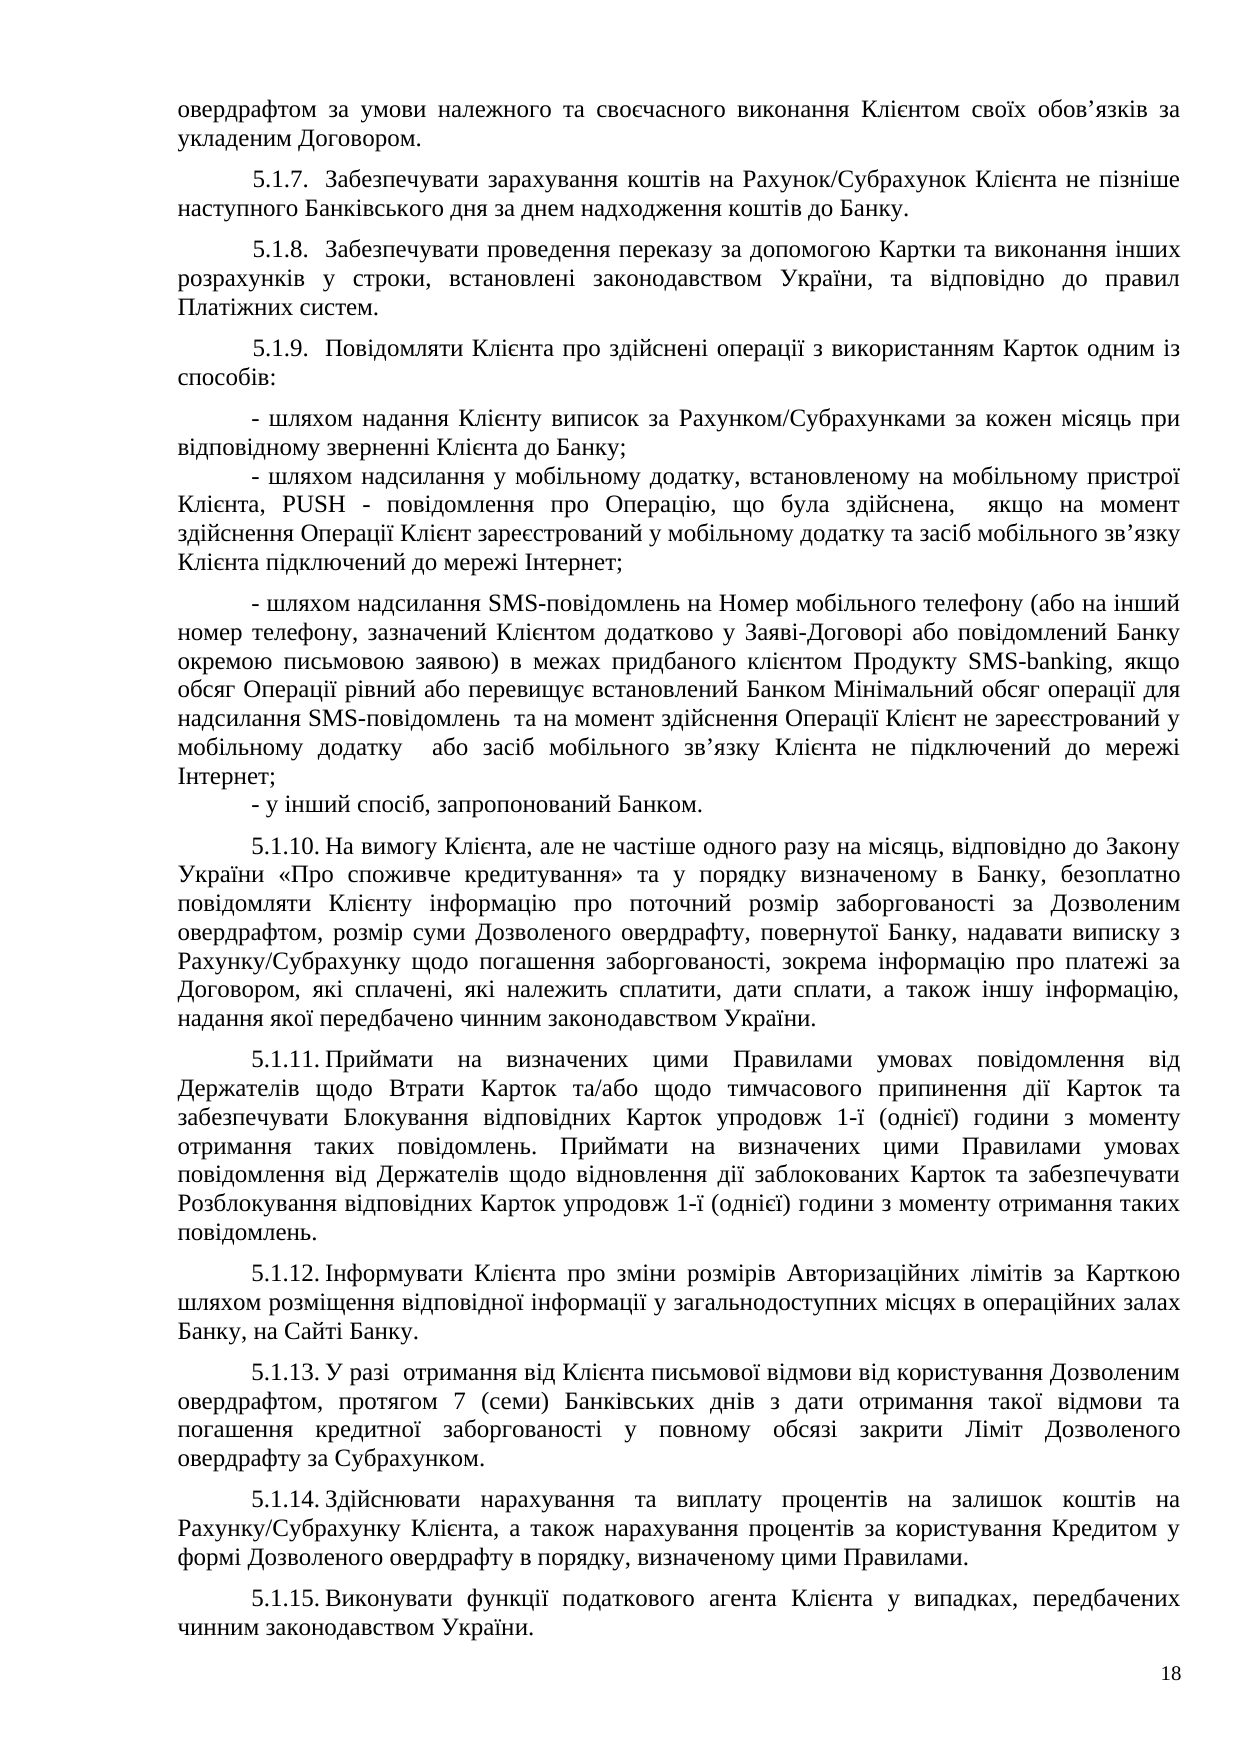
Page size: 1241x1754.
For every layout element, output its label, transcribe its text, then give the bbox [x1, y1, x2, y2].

list Інформувати Клієнта про зміни розмірів Авторизаційних лімітів за Карткою шляхом розміщення відповідної інформації у загальнодоступних місцях в операційних залах Банку, на Сайті Банку. [177, 1258, 1181, 1344]
list Виконувати функції податкового агента Клієнта у випадках, передбачених чинним законодавством України. [177, 1583, 1181, 1641]
list Приймати на визначених цими Правилами умовах повідомлення від Держателів щодо Втрати Карток та/або щодо тимчасового припинення дії Карток та забезпечувати Блокування відповідних Карток упродовж 1-ї (однієї) години з моменту отримання таких повідомлень. Приймати на визначених цими Правилами умовах повідомлення від Держателів щодо відновлення дії заблокованих Карток та забезпечувати Розблокування відповідних Карток упродовж 1-ї (однієї) години з моменту отримання таких повідомлень. [177, 1044, 1181, 1246]
list - шляхом надання Клієнту виписок за Рахунком/Субрахунками за кожен місяць при відповідному зверненні Клієнта до Банку; [177, 403, 1181, 461]
list У разі отримання від Клієнта письмової відмови від користування Дозволеним овердрафтом, протягом 7 (семи) Банківських днів з дати отримання такої відмови та погашення кредитної заборгованості у повному обсязі закрити Ліміт Дозволеного овердрафту за Субрахунком. [177, 1357, 1181, 1472]
list На вимогу Клієнта, але не частіше одного разу на місяць, відповідно до Закону України «Про споживче кредитування» та у порядку визначеному в Банку, безоплатно повідомляти Клієнту інформацію про поточний розмір заборгованості за Дозволеним овердрафтом, розмір суми Дозволеного овердрафту, повернутої Банку, надавати виписку з Рахунку/Субрахунку щодо погашення заборгованості, зокрема інформацію про платежі за Договором, які сплачені, які належить сплатити, дати сплати, а також іншу інформацію, надання якої передбачено чинним законодавством України. [177, 831, 1181, 1032]
list Забезпечувати проведення переказу за допомогою Картки та виконання інших розрахунків у строки, встановлені законодавством України, та відповідно до правил Платіжних систем. [177, 234, 1181, 321]
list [177, 94, 1181, 152]
list - шляхом надсилання у мобільному додатку, встановленому на мобільному пристрої Клієнта, PUSH - повідомлення про Операцію, що була здійснена, якщо на момент здійснення Операції Клієнт зареєстрований у мобільному додатку та засіб мобільного зв’язку Клієнта підключений до мережі Інтернет; [177, 461, 1181, 576]
list Забезпечувати зарахування коштів на Рахунок/Субрахунок Клієнта не пізніше наступного Банківського дня за днем надходження коштів до Банку. [177, 164, 1181, 222]
text - у інший спосіб, запропонований Банком. [177, 789, 1181, 818]
list Здійснювати нарахування та виплату процентів на залишок коштів на Рахунку/Субрахунку Клієнта, а також нарахування процентів за користування Кредитом у формі Дозволеного овердрафту в порядку, визначеному цими Правилами. [177, 1484, 1181, 1571]
text - шляхом надсилання SMS-повідомлень на Номер мобільного телефону (або на інший номер телефону, зазначений Клієнтом додатково у Заяві-Договорі або повідомлений Банку окремою письмовою заявою) в межах придбаного клієнтом Продукту SMS-banking, якщо обсяг Операції рівний або перевищує встановлений Банком Мінімальний обсяг операції для надсилання SMS-повідомлень та на момент здійснення Операції Клієнт не зареєстрований у мобільному додатку або засіб мобільного зв’язку Клієнта не підключений до мережі Інтернет; [177, 588, 1181, 789]
list Повідомляти Клієнта про здійснені операції з використанням Карток одним із способів: [177, 333, 1181, 391]
